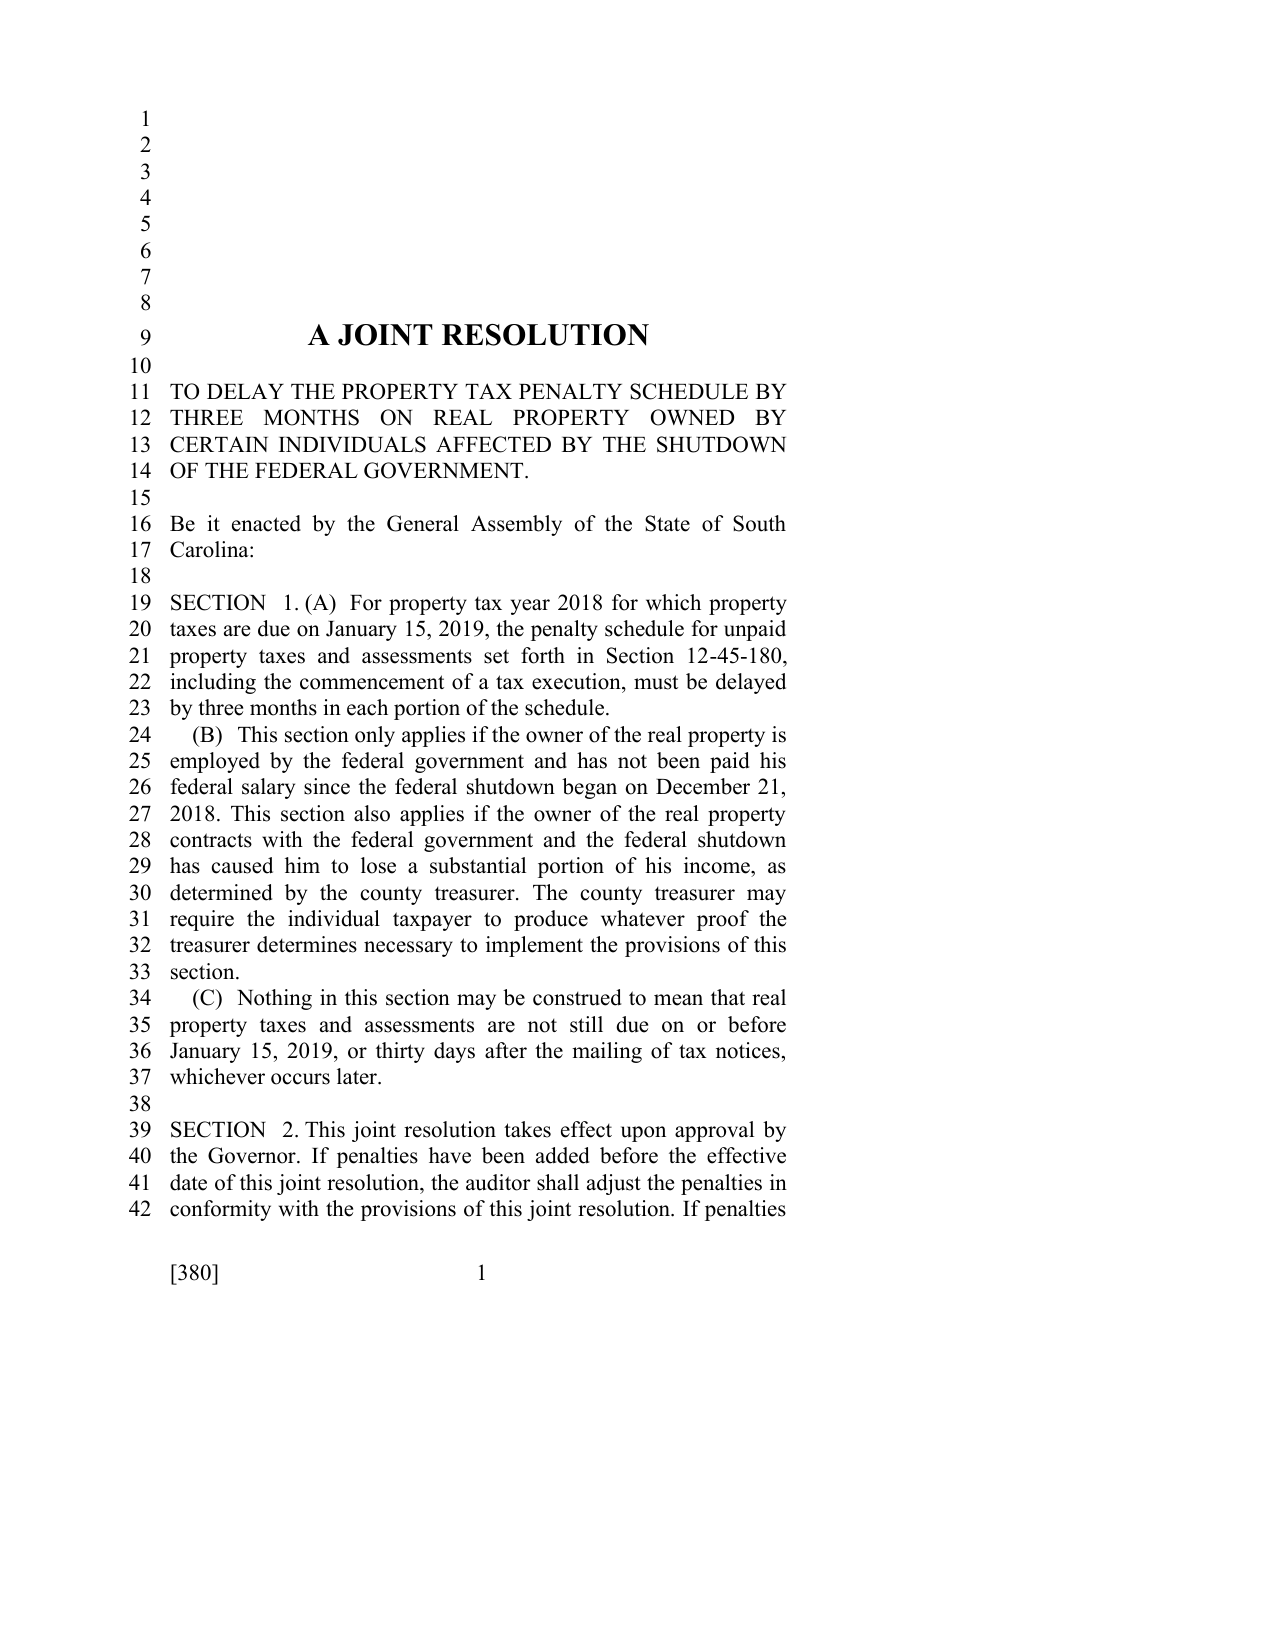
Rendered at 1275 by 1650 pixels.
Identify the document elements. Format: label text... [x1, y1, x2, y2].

text SECTION 1. (A) For property tax year 2018 for which property taxes are due on January 15, 2019, the penalty schedule for unpaid property taxes and assessments set forth in Section 12-45-180, including the commencement of a tax execution, must be delayed by three months in each portion of the schedule. [169, 589, 787, 721]
text (C) Nothing in this section may be construed to mean that real property taxes and assessments are not still due on or before January 15, 2019, or thirty days after the mailing of tax notices, whichever occurs later. [169, 984, 787, 1090]
text TO DELAY THE PROPERTY TAX PENALTY SCHEDULE BY THREE MONTHS ON REAL PROPERTY OWNED BY CERTAIN INDIVIDUALS AFFECTED BY THE SHUTDOWN OF THE FEDERAL GOVERNMENT. [169, 378, 787, 483]
text Be it enacted by the General Assembly of the State of South Carolina: [169, 510, 787, 563]
text A JOINT RESOLUTION [169, 316, 787, 352]
text (B) This section only applies if the owner of the real property is employed by the federal government and has not been paid his federal salary since the federal shutdown began on December 21, 2018. This section also applies if the owner of the real property contracts with the federal government and the federal shutdown has caused him to lose a substantial portion of his income, as determined by the county treasurer. The county treasurer may require the individual taxpayer to produce whatever proof the treasurer determines necessary to implement the provisions of this section. [169, 721, 787, 984]
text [169, 1116, 787, 1221]
